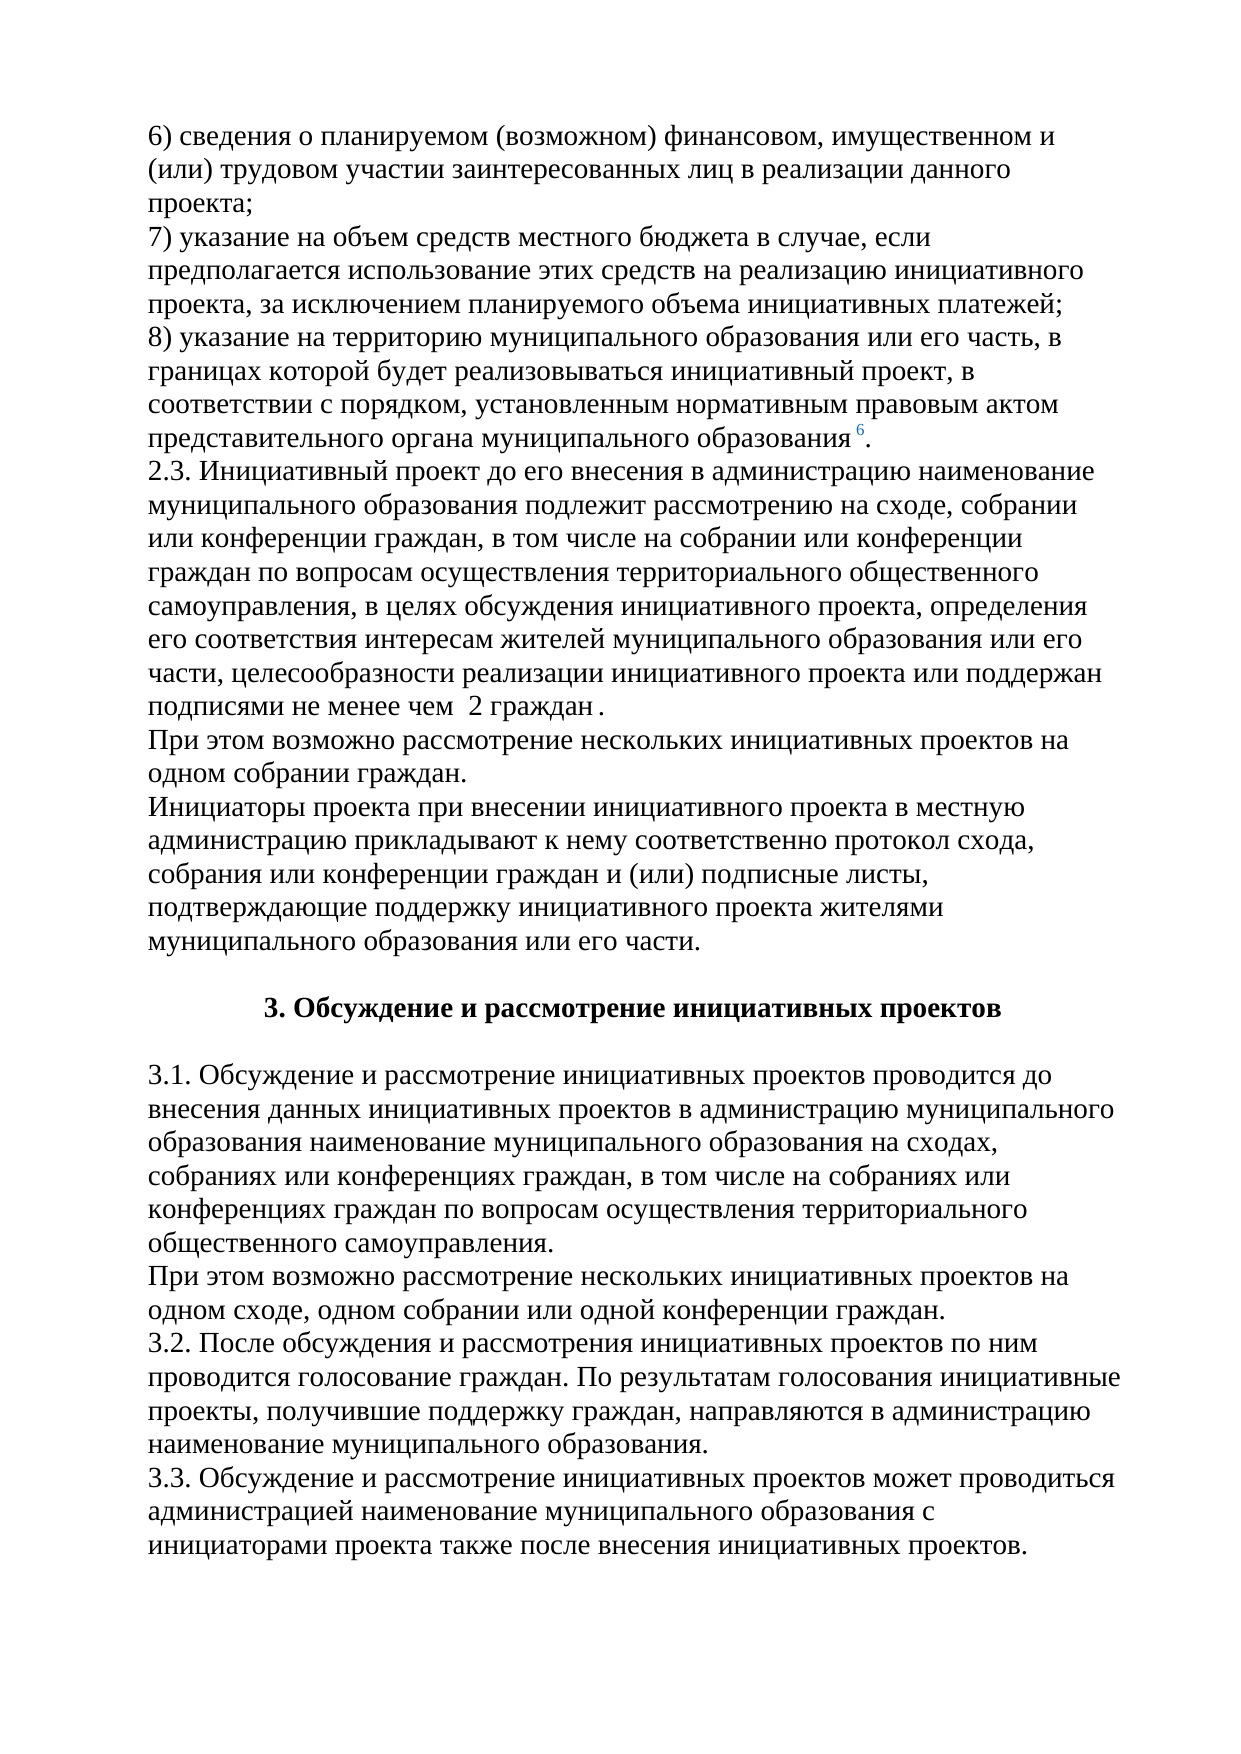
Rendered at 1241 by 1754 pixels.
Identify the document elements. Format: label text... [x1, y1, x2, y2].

text При этом возможно рассмотрение нескольких инициативных проектов на одном сходе, одном собрании или одной конференции граждан. [148, 1258, 1122, 1326]
text 6) сведения о планируемом (возможном) финансовом, имущественном и (или) трудовом участии заинтересованных лиц в реализации данного проекта; [148, 118, 1122, 219]
text 3.3. Обсуждение и рассмотрение инициативных проектов может проводиться администрацией наименование муниципального образования с инициаторами проекта также после внесения инициативных проектов. [148, 1460, 1122, 1560]
text 3.1. Обсуждение и рассмотрение инициативных проектов проводится до внесения данных инициативных проектов в администрацию муниципального образования наименование муниципального образования на сходах, собраниях или конференциях граждан, в том числе на собраниях или конференциях граждан по вопросам осуществления территориального общественного самоуправления. [148, 1057, 1122, 1258]
text 8) указание на территорию муниципального образования или его часть, в границах которой будет реализовываться инициативный проект, в соответствии с порядком, установленным нормативным правовым актом представительного органа муниципального образования 6. [148, 319, 1122, 453]
subtitle 3. Обсуждение и рассмотрение инициативных проектов [148, 990, 1118, 1024]
text 7) указание на объем средств местного бюджета в случае, если предполагается использование этих средств на реализацию инициативного проекта, за исключением планируемого объема инициативных платежей; [148, 219, 1122, 319]
text При этом возможно рассмотрение нескольких инициативных проектов на одном собрании граждан. [148, 722, 1122, 789]
text 3.2. После обсуждения и рассмотрения инициативных проектов по ним проводится голосование граждан. По результатам голосования инициативные проекты, получившие поддержку граждан, направляются в администрацию наименование муниципального образования. [148, 1326, 1122, 1460]
text Инициаторы проекта при внесении инициативного проекта в местную администрацию прикладывают к нему соответственно протокол схода, собрания или конференции граждан и (или) подписные листы, подтверждающие поддержку инициативного проекта жителями муниципального образования или его части. [148, 789, 1122, 957]
text 2.3. Инициативный проект до его внесения в администрацию наименование муниципального образования подлежит рассмотрению на сходе, собрании или конференции граждан, в том числе на собрании или конференции граждан по вопросам осуществления территориального общественного самоуправления, в целях обсуждения инициативного проекта, определения его соответствия интересам жителей муниципального образования или его части, целесообразности реализации инициативного проекта или поддержан подписями не менее чем 2 граждан . [148, 453, 1122, 722]
